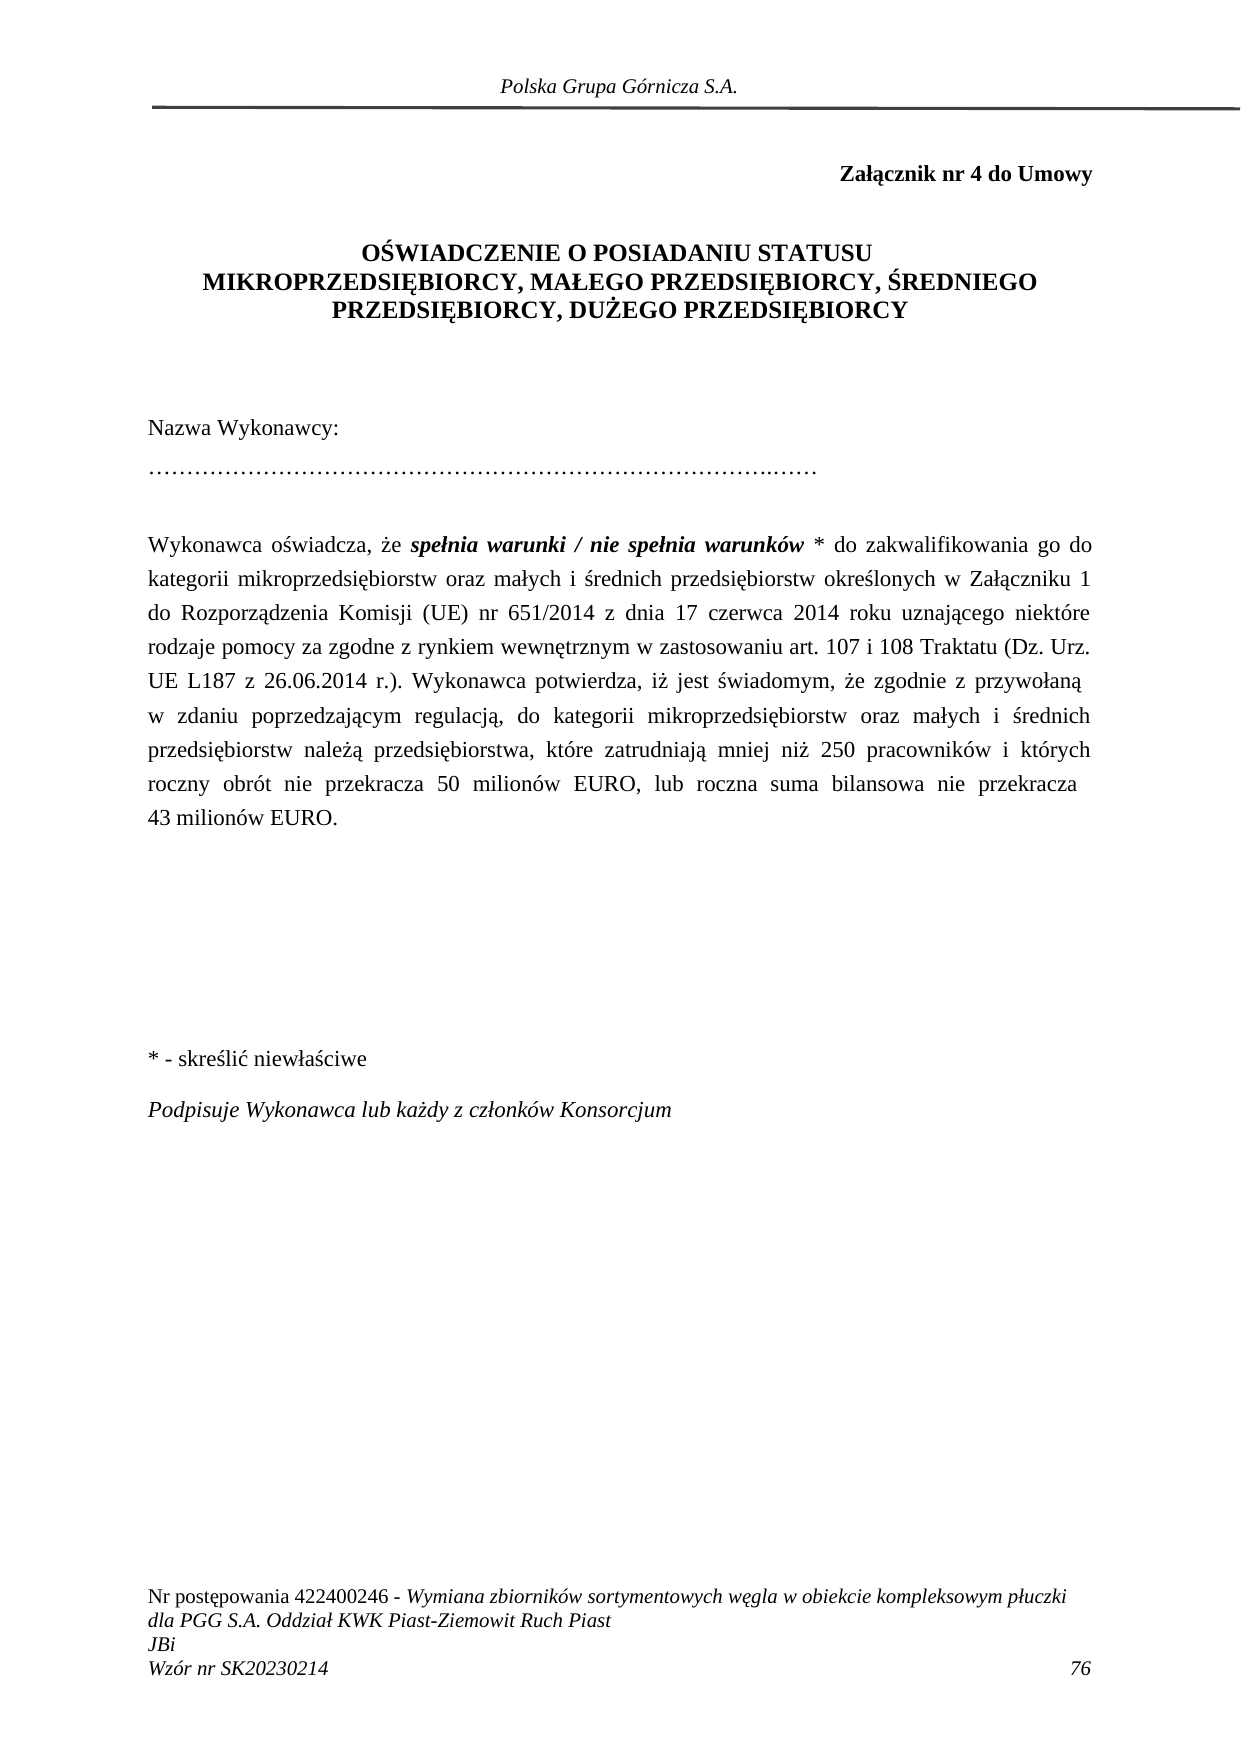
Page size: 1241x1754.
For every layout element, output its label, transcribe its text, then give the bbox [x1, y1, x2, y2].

text * - skreślić niewłaściwe [148, 1045, 1092, 1072]
text Podpisuje Wykonawca lub każdy z członków Konsorcjum [148, 1096, 1092, 1122]
text Nazwa Wykonawcy: [148, 414, 1092, 441]
text OŚWIADCZENIE O POSIADANIU STATUSU MIKROPRZEDSIĘBIORCY, MAŁEGO PRZEDSIĘBIORCY, ŚREDNIEGO PRZEDSIĘBIORCY, DUŻEGO PRZEDSIĘBIORCY [148, 238, 1092, 324]
text Załącznik nr 4 do Umowy [148, 160, 1092, 187]
text Wykonawca oświadcza, że spełnia warunki / nie spełnia warunków * do zakwalifikowania go do kategorii mikroprzedsiębiorstw oraz małych i średnich przedsiębiorstw określonych w Załączniku 1 do Rozporządzenia Komisji (UE) nr 651/2014 z dnia 17 czerwca 2014 roku uznającego niektóre rodzaje pomocy za zgodne z rynkiem wewnętrznym w zastosowaniu art. 107 i 108 Traktatu (Dz. Urz. UE L187 z 26.06.2014 r.). Wykonawca potwierdza, iż jest świadomym, że zgodnie z przywołaną w zdaniu poprzedzającym regulacją, do kategorii mikroprzedsiębiorstw oraz małych i średnich przedsiębiorstw należą przedsiębiorstwa, które zatrudniają mniej niż 250 pracowników i których roczny obrót nie przekracza 50 milionów EURO, lub roczna suma bilansowa nie przekracza 43 milionów EURO. [148, 531, 1092, 831]
text ……………………………………………………………………….…… [148, 453, 1092, 479]
